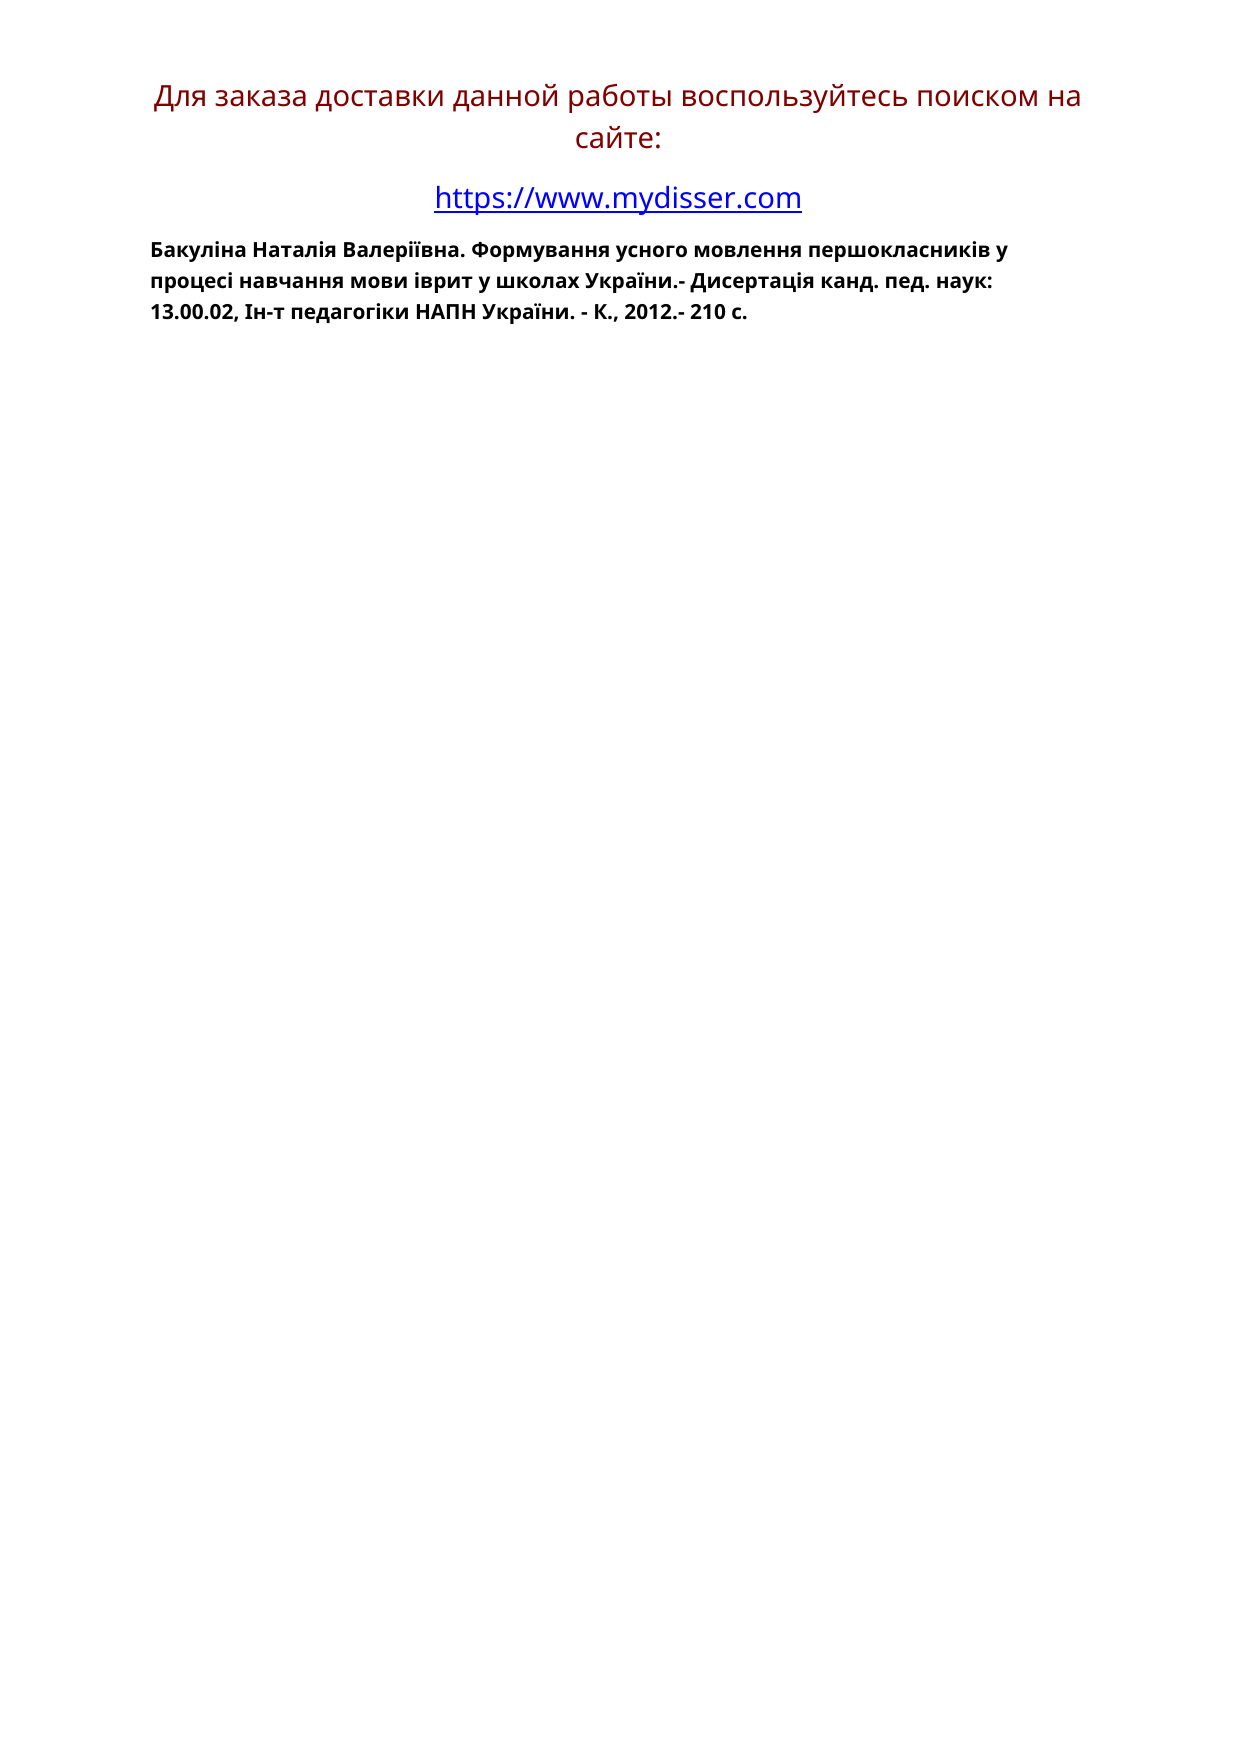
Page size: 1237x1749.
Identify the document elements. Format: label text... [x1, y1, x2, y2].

text Бакуліна Наталія Валеріївна. Формування усного мовлення першокласників у процесі навчання мови іврит у школах України.- Дисертація канд. пед. наук: 13.00.02, Ін-т педагогіки НАПН України. - К., 2012.- 210 с. [150, 236, 1086, 325]
